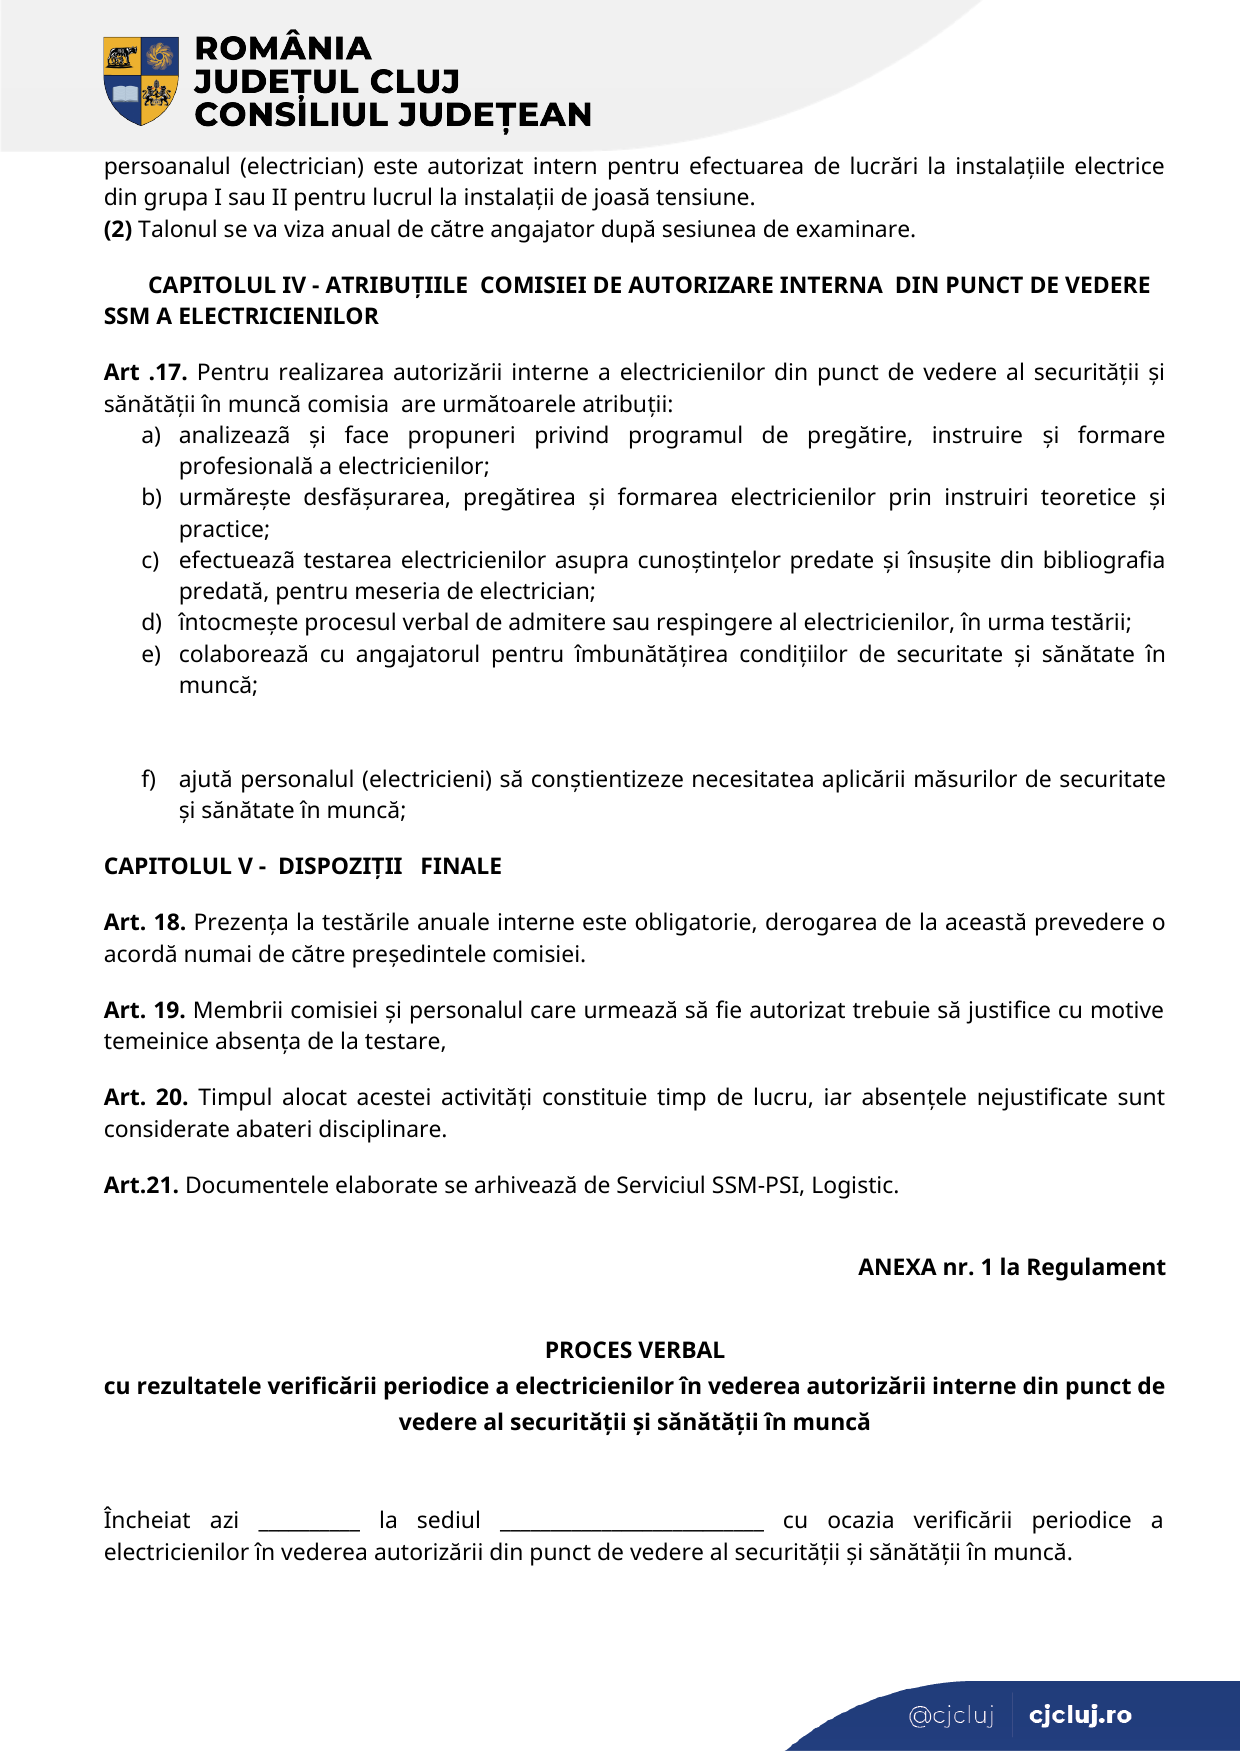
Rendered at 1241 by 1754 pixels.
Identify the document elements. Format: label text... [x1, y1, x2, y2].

picture [784, 1681, 1240, 1751]
list urmăreşte desfăşurarea, pregătirea şi formarea electricienilor prin instruiri teoretice şi practice; [141, 481, 1166, 544]
text PROCES VERBAL [103, 1334, 1166, 1365]
list efectueazã testarea electricienilor asupra cunoştinţelor predate şi însuşite din bibliografia predată, pentru meseria de electrician; [141, 544, 1166, 606]
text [103, 150, 1166, 212]
text Încheiat azi __________ la sediul __________________________ cu ocazia verificării periodice a electricienilor în vederea autorizării din punct de vedere al securității și sănătății în muncă. [103, 1504, 1166, 1567]
text Art.21. Documentele elaborate se arhivează de Serviciul SSM-PSI, Logistic. [103, 1169, 1166, 1200]
list colaborează cu angajatorul pentru îmbunătăţirea condiţiilor de securitate şi sănătate în muncă; [141, 637, 1166, 700]
text CAPITOLUL IV - ATRIBUŢIILE COMISIEI DE AUTORIZARE INTERNA DIN PUNCT DE VEDERE SSM A ELECTRICIENILOR [103, 269, 1166, 331]
text Art. 20. Timpul alocat acestei activităţi constituie timp de lucru, iar absenţele nejustificate sunt considerate abateri disciplinare. [103, 1081, 1166, 1144]
text cu rezultatele verificării periodice a electricienilor în vederea autorizării interne din punct de vedere al securității și sănătății în muncă [103, 1370, 1166, 1437]
text Art. 19. Membrii comisiei și personalul care urmează să fie autorizat trebuie să justifice cu motive temeinice absenţa de la testare, [103, 994, 1166, 1056]
text Art .17. Pentru realizarea autorizării interne a electricienilor din punct de vedere al securității și sănătății în muncă comisia are următoarele atribuţii: [103, 356, 1166, 419]
list întocmeşte procesul verbal de admitere sau respingere al electricienilor, în urma testării; [141, 606, 1166, 637]
list analizeazã şi face propuneri privind programul de pregătire, instruire şi formare profesională a electricienilor; [141, 419, 1166, 481]
picture [103, 29, 591, 135]
text (2) Talonul se va viza anual de către angajator după sesiunea de examinare. [103, 212, 1166, 244]
text CAPITOLUL V - DISPOZIŢII FINALE [103, 850, 1166, 881]
text ANEXA nr. 1 la Regulament [103, 1251, 1166, 1283]
list ajută personalul (electricieni) să conştientizeze necesitatea aplicării măsurilor de securitate şi sănătate în muncă; [141, 762, 1166, 825]
text Art. 18. Prezenţa la testările anuale interne este obligatorie, derogarea de la această prevedere o acordă numai de către preşedintele comisiei. [103, 906, 1166, 969]
